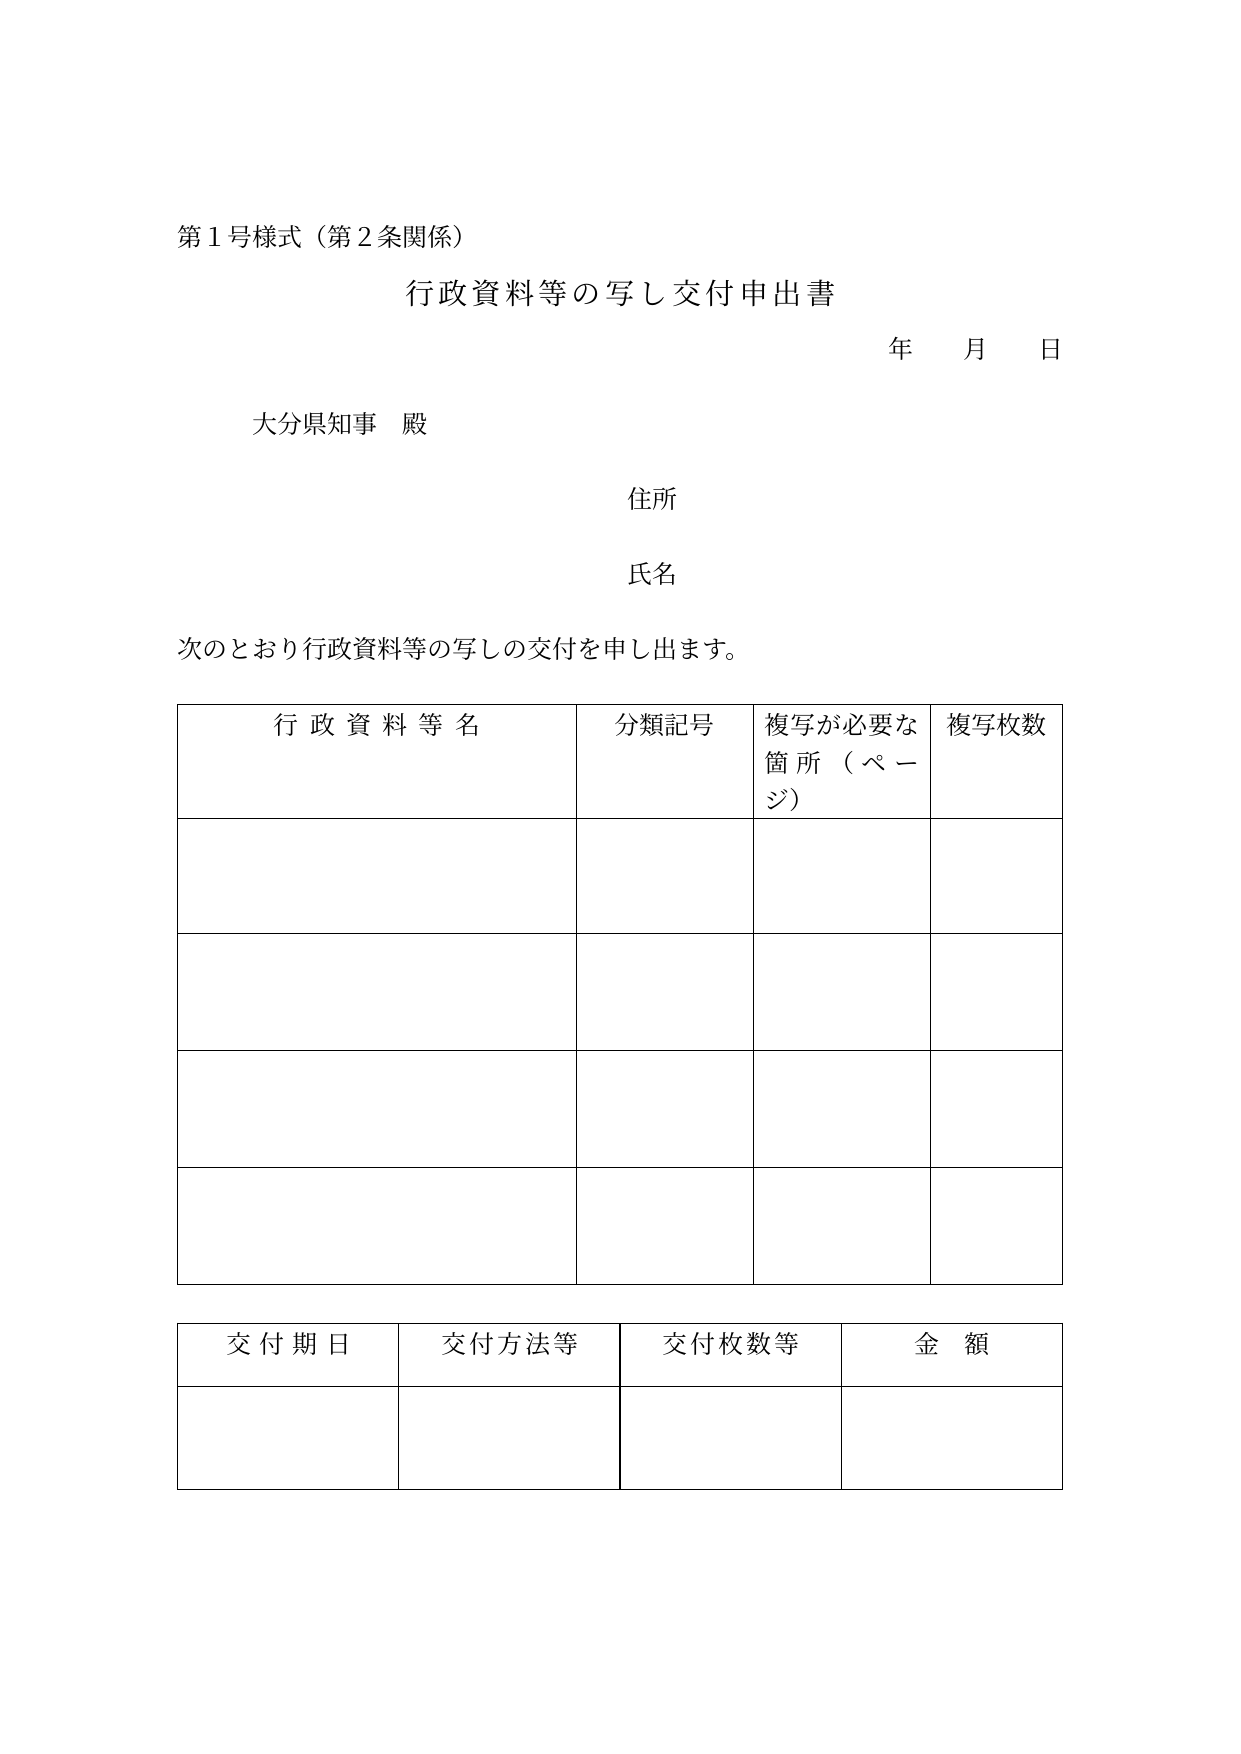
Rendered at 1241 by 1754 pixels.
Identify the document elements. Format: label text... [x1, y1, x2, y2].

table_header 複写が必要な 箇所（ページ） [754, 705, 930, 818]
text 大分県知事 殿 [177, 404, 1063, 442]
table_cell [577, 819, 753, 933]
table_cell [178, 1168, 576, 1284]
table_cell [931, 819, 1062, 933]
table_header 複写枚数 [931, 705, 1062, 818]
text 行政資料等の写し交付申出書 [177, 254, 1063, 329]
table_cell [577, 934, 753, 1050]
table_cell [399, 1387, 619, 1489]
text 年 月 日 [177, 329, 1063, 367]
table_header 交付期日 [178, 1324, 398, 1386]
table_cell [931, 1168, 1062, 1284]
table_header 交付方法等 [399, 1324, 619, 1386]
table_cell [178, 1387, 398, 1489]
table_cell [621, 1387, 841, 1489]
table_header 交付枚数等 [621, 1324, 841, 1386]
table_cell [931, 934, 1062, 1050]
text 次のとおり行政資料等の写しの交付を申し出ます。 [177, 629, 1063, 667]
table_cell [178, 819, 576, 933]
text 第１号様式（第２条関係） [177, 217, 1063, 254]
table_header 行政資料等名 [178, 705, 576, 818]
text 住所 [177, 479, 1063, 517]
table_header 金額 [842, 1324, 1062, 1386]
table_cell [754, 934, 930, 1050]
table_cell [754, 819, 930, 933]
text 氏名 [177, 554, 1063, 592]
table_cell [754, 1168, 930, 1284]
table_cell [178, 934, 576, 1050]
table_cell [577, 1051, 753, 1167]
table_cell [577, 1168, 753, 1284]
table_cell [178, 1051, 576, 1167]
table_cell [842, 1387, 1062, 1489]
table_cell [754, 1051, 930, 1167]
table_cell [931, 1051, 1062, 1167]
table_header 分類記号 [577, 705, 753, 818]
